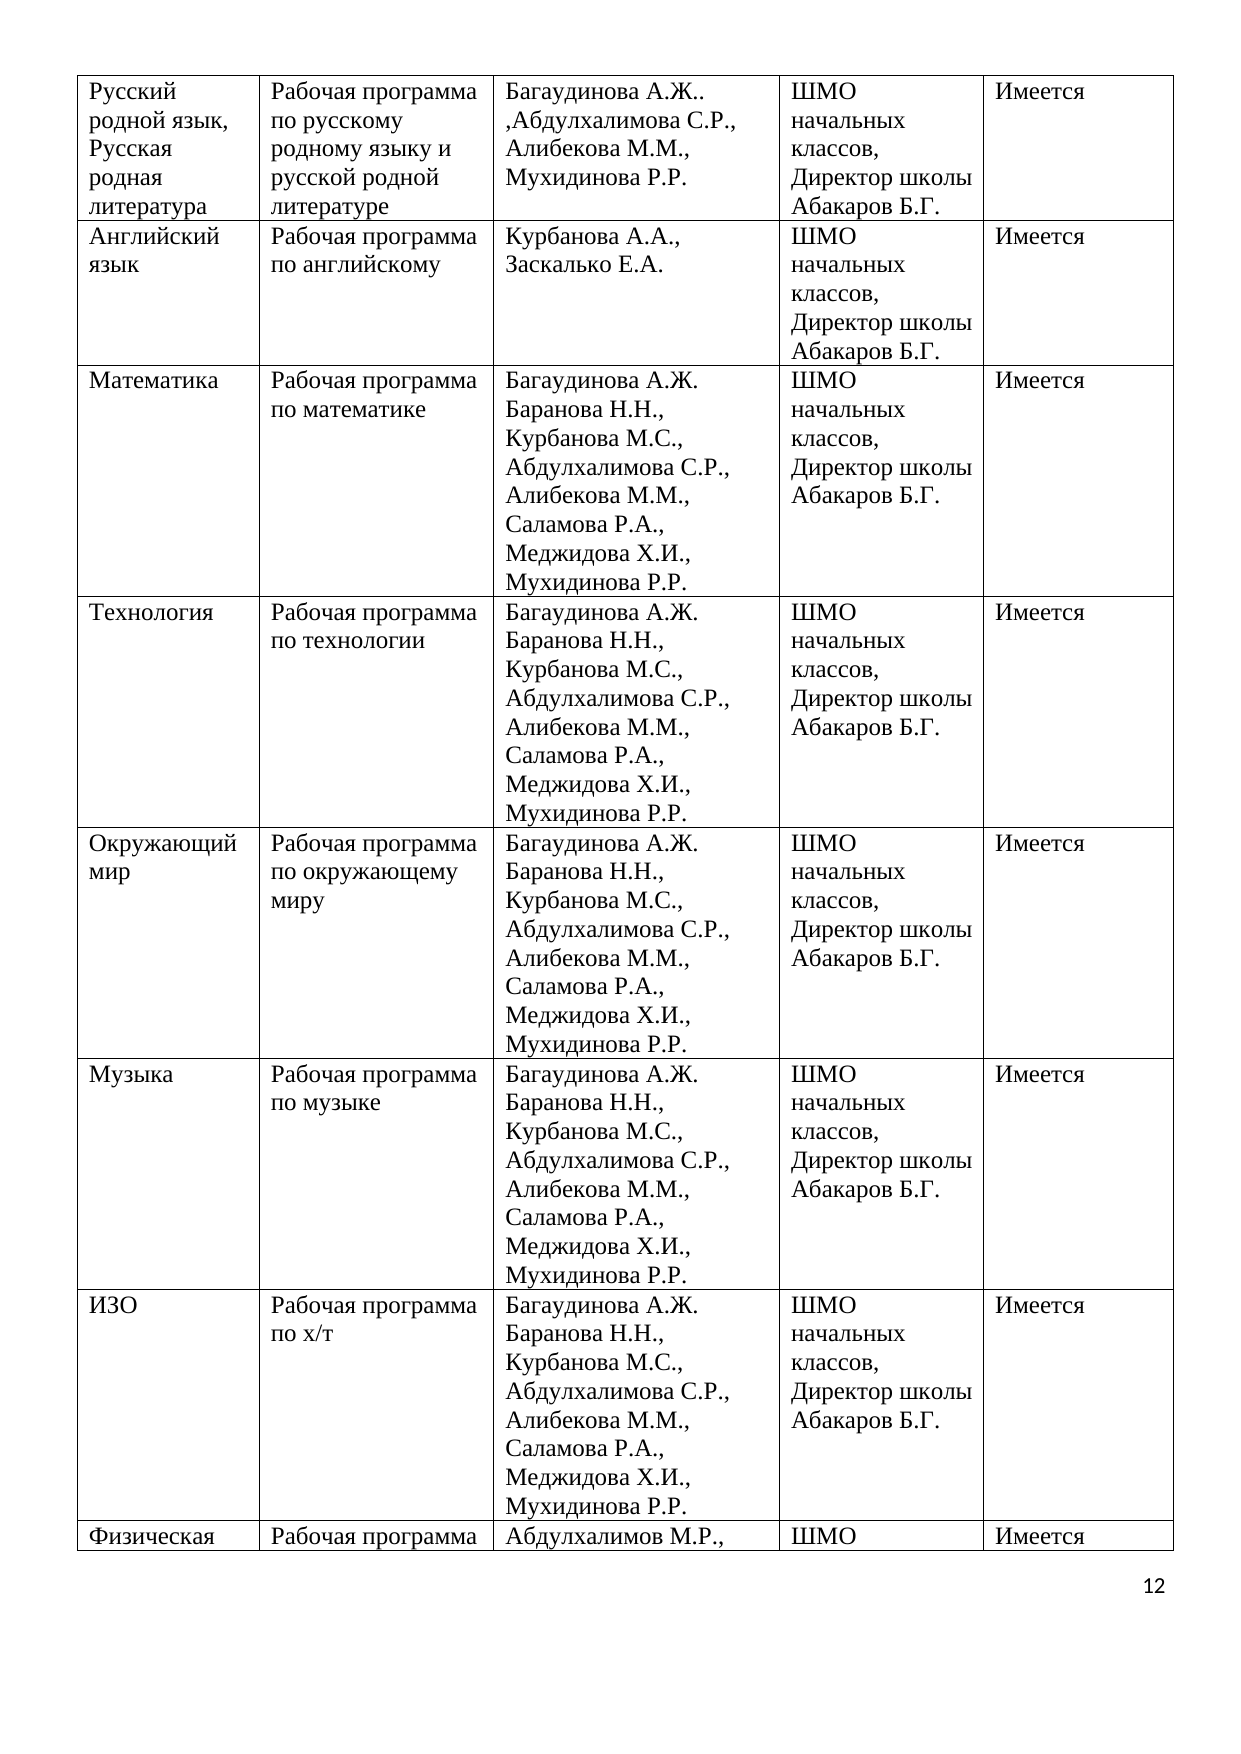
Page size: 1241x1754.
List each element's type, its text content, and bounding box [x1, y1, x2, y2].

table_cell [780, 76, 983, 220]
table_cell Рабочая программа по окружающему миру [260, 828, 493, 1058]
table_cell Музыка [78, 1059, 259, 1289]
table_cell Окружающий мир [78, 828, 259, 1058]
table_cell ШМО начальных классов, Директор школы Абакаров Б.Г. [780, 221, 983, 364]
table_cell ИЗО [78, 1290, 259, 1520]
table_cell Русский родной язык, Русская родная литература [78, 76, 259, 220]
table_cell Багаудинова А.Ж. Баранова Н.Н., Курбанова М.С., Абдулхалимова С.Р., Алибекова М.М., Саламова Р.А., Меджидова Х.И., Мухидинова Р.Р. [494, 1059, 779, 1289]
table_cell Курбанова А.А., Заскалько Е.А. [494, 221, 779, 364]
table_cell Физическая культура [78, 1521, 259, 1549]
table_cell Имеется [984, 597, 1173, 827]
table_cell Багаудинова А.Ж. Баранова Н.Н., Курбанова М.С., Абдулхалимова С.Р., Алибекова М.М., Саламова Р.А., Меджидова Х.И., Мухидинова Р.Р. [494, 828, 779, 1058]
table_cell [260, 1521, 493, 1549]
table_cell Технология [78, 597, 259, 827]
table_cell Рабочая программа по русскому родному языку и русской родной литературе [260, 76, 493, 220]
table_cell Имеется [984, 366, 1173, 596]
table_cell Багаудинова А.Ж.. ,Абдулхалимова С.Р., Алибекова М.М., Мухидинова Р.Р. [494, 76, 779, 220]
table_cell Имеется [984, 1059, 1173, 1289]
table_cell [494, 1521, 779, 1549]
table_cell Рабочая программа по математике [260, 366, 493, 596]
table_cell Рабочая программа по технологии [260, 597, 493, 827]
table_cell Английский язык [78, 221, 259, 364]
table_cell Имеется [984, 1521, 1173, 1549]
table_cell ШМО начальных классов, Директор школы Абакаров Б.Г. [780, 597, 983, 827]
table_cell Имеется [984, 221, 1173, 364]
table_cell Рабочая программа по музыке [260, 1059, 493, 1289]
table_cell Багаудинова А.Ж. Баранова Н.Н., Курбанова М.С., Абдулхалимова С.Р., Алибекова М.М., Саламова Р.А., Меджидова Х.И., Мухидинова Р.Р. [494, 366, 779, 596]
table_cell ШМО начальных классов, Директор школы Абакаров Б.Г. [780, 1059, 983, 1289]
table_cell ШМО начальных классов, Директор школы Абакаров Б.Г. [780, 366, 983, 596]
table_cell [780, 1290, 983, 1520]
table_cell ШМО начальных классов, Директор школы Абакаров Б.Г. [780, 828, 983, 1058]
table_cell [780, 1521, 983, 1549]
table_cell Имеется [984, 1290, 1173, 1520]
table_cell Рабочая программа по х/т [260, 1290, 493, 1520]
table_cell Рабочая программа по английскому [260, 221, 493, 364]
table_cell Математика [78, 366, 259, 596]
table_cell Имеется [984, 828, 1173, 1058]
table_cell Багаудинова А.Ж. Баранова Н.Н., Курбанова М.С., Абдулхалимова С.Р., Алибекова М.М., Саламова Р.А., Меджидова Х.И., Мухидинова Р.Р. [494, 1290, 779, 1520]
table_cell Багаудинова А.Ж. Баранова Н.Н., Курбанова М.С., Абдулхалимова С.Р., Алибекова М.М., Саламова Р.А., Меджидова Х.И., Мухидинова Р.Р. [494, 597, 779, 827]
table_cell Имеется [984, 76, 1173, 220]
